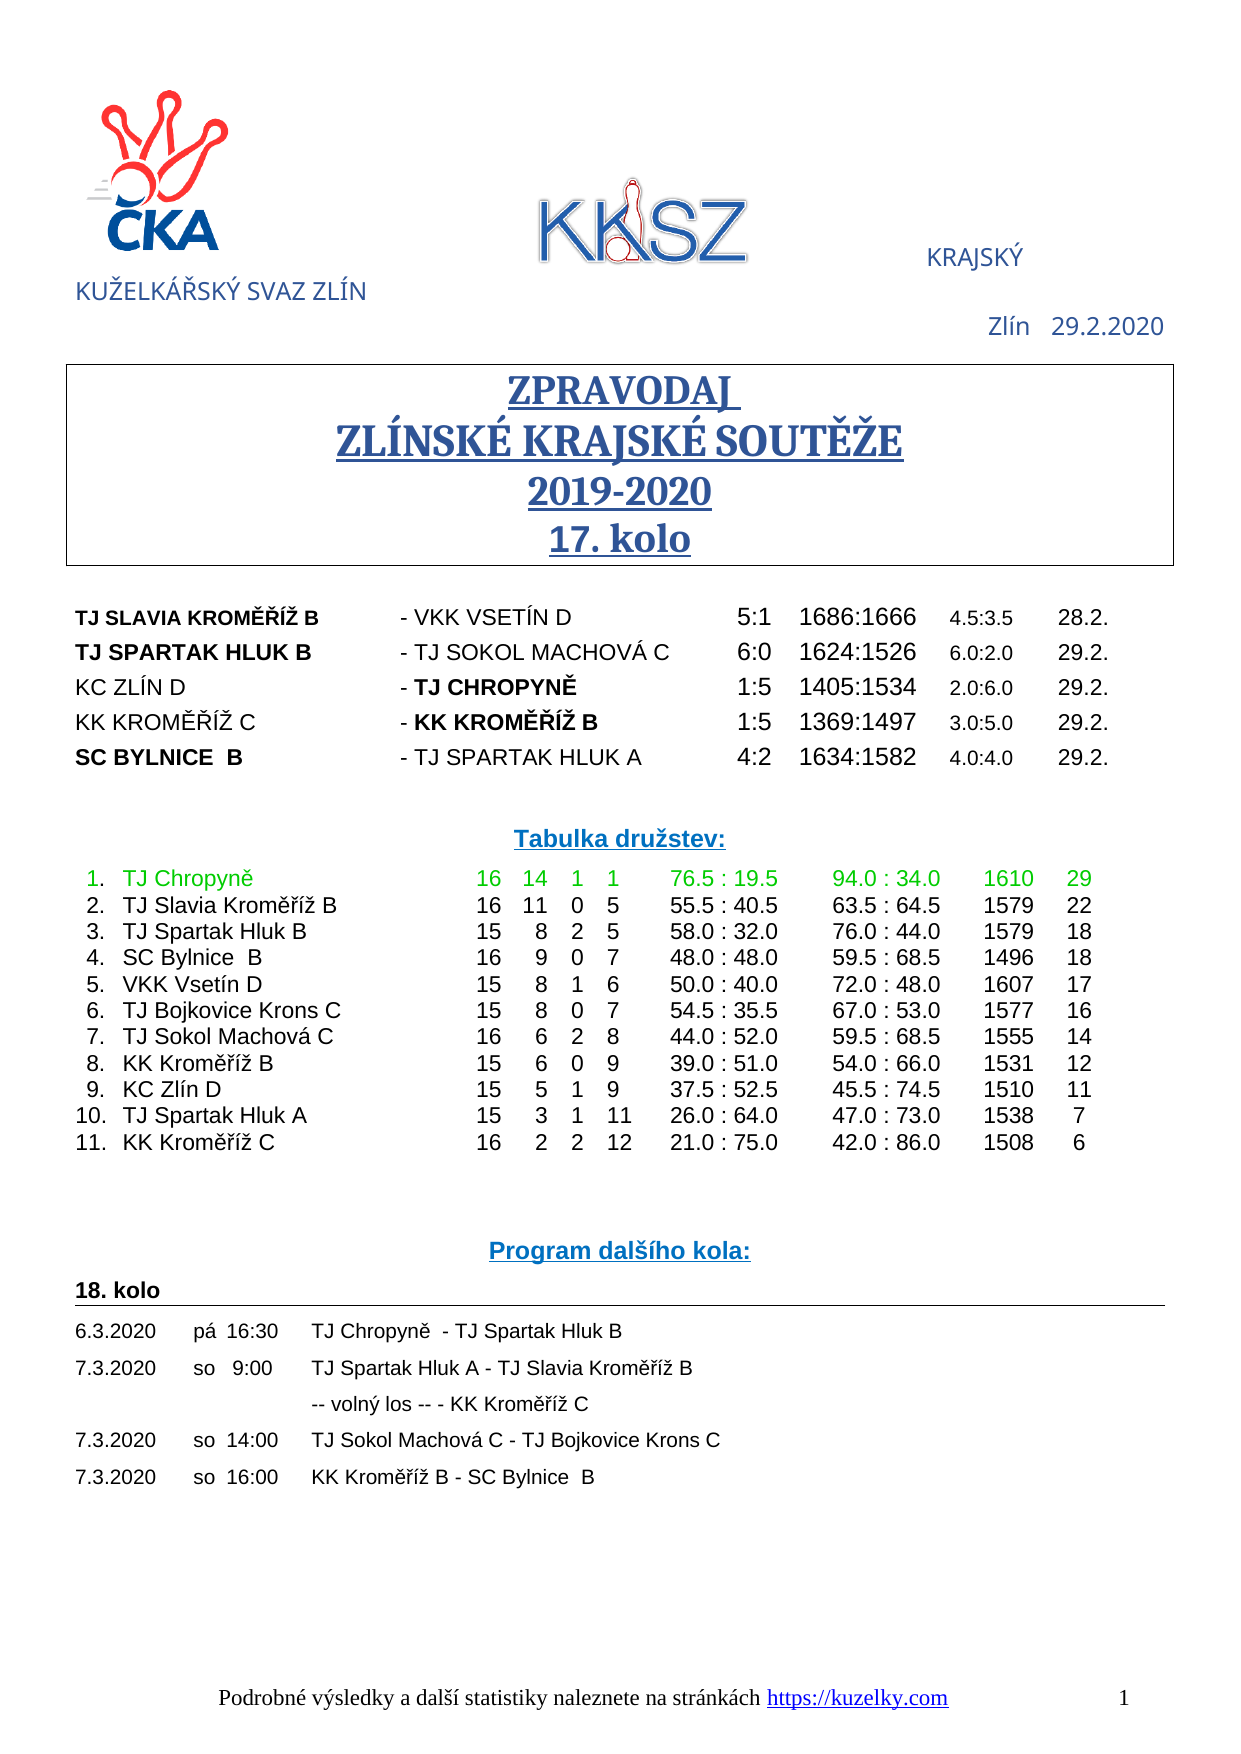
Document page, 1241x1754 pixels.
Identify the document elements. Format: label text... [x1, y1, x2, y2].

text 11. KK Kroměříž C 16 2 2 12 21.0 : 75.0 42.0 : 86.0 1508 6 [75, 1129, 1165, 1155]
text 4. SC Bylnice B 16 9 0 7 48.0 : 48.0 59.5 : 68.5 1496 18 [75, 944, 1165, 971]
text KK Kroměříž C - KK Kroměříž B 1:5 1369:1497 3.0:5.0 29.2. [75, 706, 1165, 735]
text TJ Slavia Kroměříž B - VKK Vsetín D 5:1 1686:1666 4.5:3.5 28.2. [75, 601, 1165, 630]
text Zlín 29.2.2020 [75, 308, 1164, 342]
text 9. KC Zlín D 15 5 1 9 37.5 : 52.5 45.5 : 74.5 1510 11 [75, 1076, 1165, 1102]
text 17. kolo [67, 512, 1173, 565]
text ZPRAVODAJ [67, 365, 1173, 412]
text TJ Spartak Hluk B - TJ Sokol Machová C 6:0 1624:1526 6.0:2.0 29.2. [75, 636, 1165, 665]
text Tabulka družstev: [63, 824, 1176, 853]
text 2019-2020 [67, 464, 1173, 512]
text KC Zlín D - TJ Chropyně 1:5 1405:1534 2.0:6.0 29.2. [75, 671, 1165, 700]
text 7.3.2020 so 16:00 KK Kroměříž B - SC Bylnice B [75, 1465, 1165, 1489]
text 2. TJ Slavia Kroměříž B 16 11 0 5 55.5 : 40.5 63.5 : 64.5 1579 22 [75, 892, 1165, 918]
picture [75, 75, 250, 267]
text 7.3.2020 so 9:00 TJ Spartak Hluk A - TJ Slavia Kroměříž B [75, 1355, 1165, 1379]
text 7. TJ Sokol Machová C 16 6 2 8 44.0 : 52.0 59.5 : 68.5 1555 14 [75, 1023, 1165, 1050]
text 3. TJ Spartak Hluk B 15 8 2 5 58.0 : 32.0 76.0 : 44.0 1579 18 [75, 918, 1165, 944]
text 5. VKK Vsetín D 15 8 1 6 50.0 : 40.0 72.0 : 48.0 1607 17 [75, 971, 1165, 997]
text -- volný los -- - KK Kroměříž C [75, 1392, 1165, 1416]
text SC Bylnice B - TJ Spartak Hluk A 4:2 1634:1582 4.0:4.0 29.2. [75, 741, 1165, 770]
text Program dalšího kola: [63, 1236, 1176, 1264]
text 6. TJ Bojkovice Krons C 15 8 0 7 54.5 : 35.5 67.0 : 53.0 1577 16 [75, 997, 1165, 1023]
text 8. KK Kroměříž B 15 6 0 9 39.0 : 51.0 54.0 : 66.0 1531 12 [75, 1050, 1165, 1076]
text 18. kolo [75, 1277, 1165, 1305]
text 10. TJ Spartak Hluk A 15 3 1 11 26.0 : 64.0 47.0 : 73.0 1538 7 [75, 1102, 1165, 1129]
text 7.3.2020 so 14:00 TJ Sokol Machová C - TJ Bojkovice Krons C [75, 1428, 1165, 1452]
text 6.3.2020 pá 16:30 TJ Chropyně - TJ Spartak Hluk B [75, 1319, 1165, 1343]
text 1. TJ Chropyně 16 14 1 1 76.5 : 19.5 94.0 : 34.0 1610 29 [75, 865, 1165, 892]
text ZLÍNSKÉ KRAJSKÉ SOUTĚŽE [67, 412, 1173, 464]
text KRAJSKÝ KUŽELKÁŘSKÝ SVAZ ZLÍN [75, 75, 1164, 308]
picture [535, 174, 751, 267]
